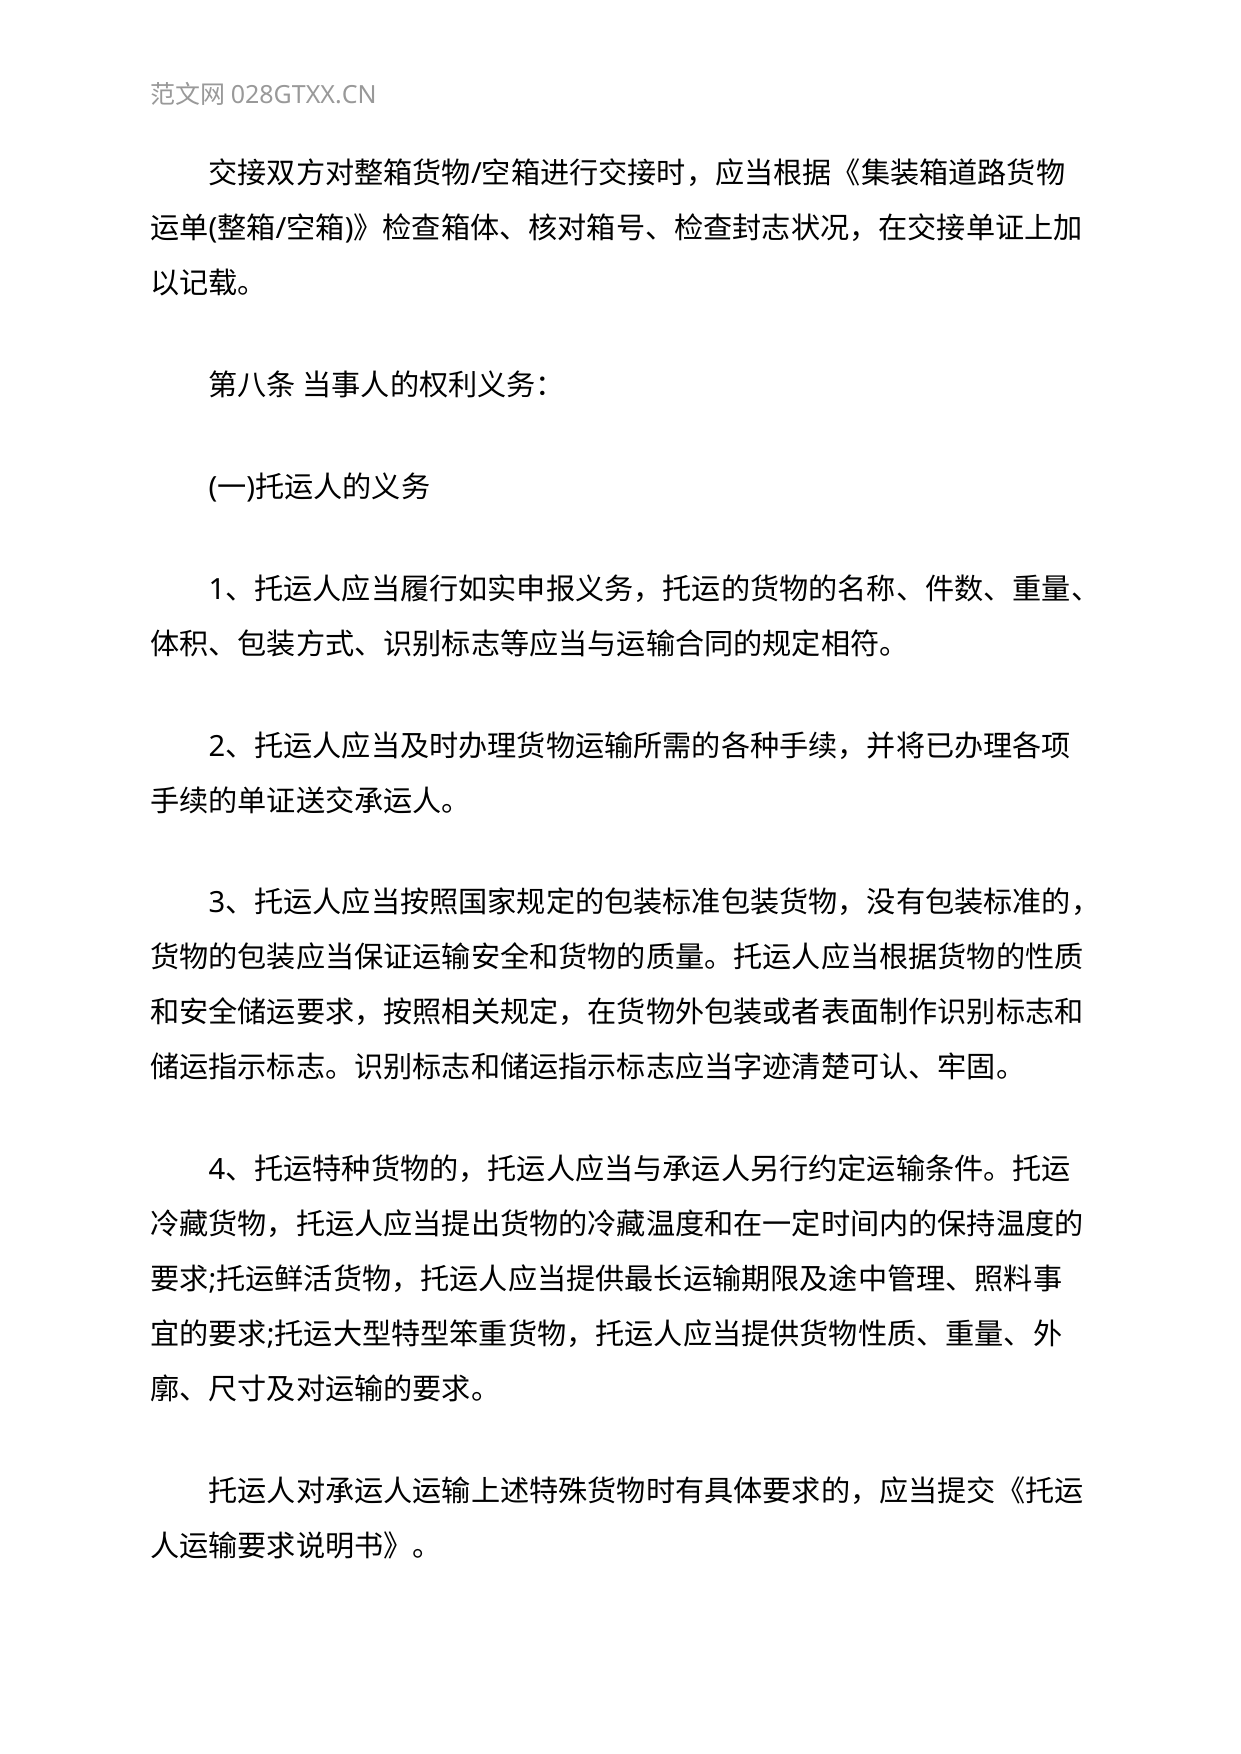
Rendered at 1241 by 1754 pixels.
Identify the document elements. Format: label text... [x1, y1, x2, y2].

text 2、托运人应当及时办理货物运输所需的各种手续，并将已办理各项手续的单证送交承运人。 [150, 722, 1090, 819]
text 3、托运人应当按照国家规定的包装标准包装货物，没有包装标准的，货物的包装应当保证运输安全和货物的质量。托运人应当根据货物的性质和安全储运要求，按照相关规定，在货物外包装或者表面制作识别标志和储运指示标志。识别标志和储运指示标志应当字迹清楚可认、牢固。 [150, 879, 1090, 1086]
text 托运人对承运人运输上述特殊货物时有具体要求的，应当提交《托运人运输要求说明书》。 [150, 1467, 1090, 1564]
text (一)托运人的义务 [150, 463, 1090, 506]
text 交接双方对整箱货物/空箱进行交接时，应当根据《集装箱道路货物运单(整箱/空箱)》检查箱体、核对箱号、检查封志状况，在交接单证上加以记载。 [150, 150, 1090, 302]
text 4、托运特种货物的，托运人应当与承运人另行约定运输条件。托运冷藏货物，托运人应当提出货物的冷藏温度和在一定时间内的保持温度的要求;托运鲜活货物，托运人应当提供最长运输期限及途中管理、照料事宜的要求;托运大型特型笨重货物，托运人应当提供货物性质、重量、外廓、尺寸及对运输的要求。 [150, 1146, 1090, 1408]
text 第八条 当事人的权利义务： [150, 362, 1090, 404]
text 1、托运人应当履行如实申报义务，托运的货物的名称、件数、重量、体积、包装方式、识别标志等应当与运输合同的规定相符。 [150, 566, 1090, 663]
